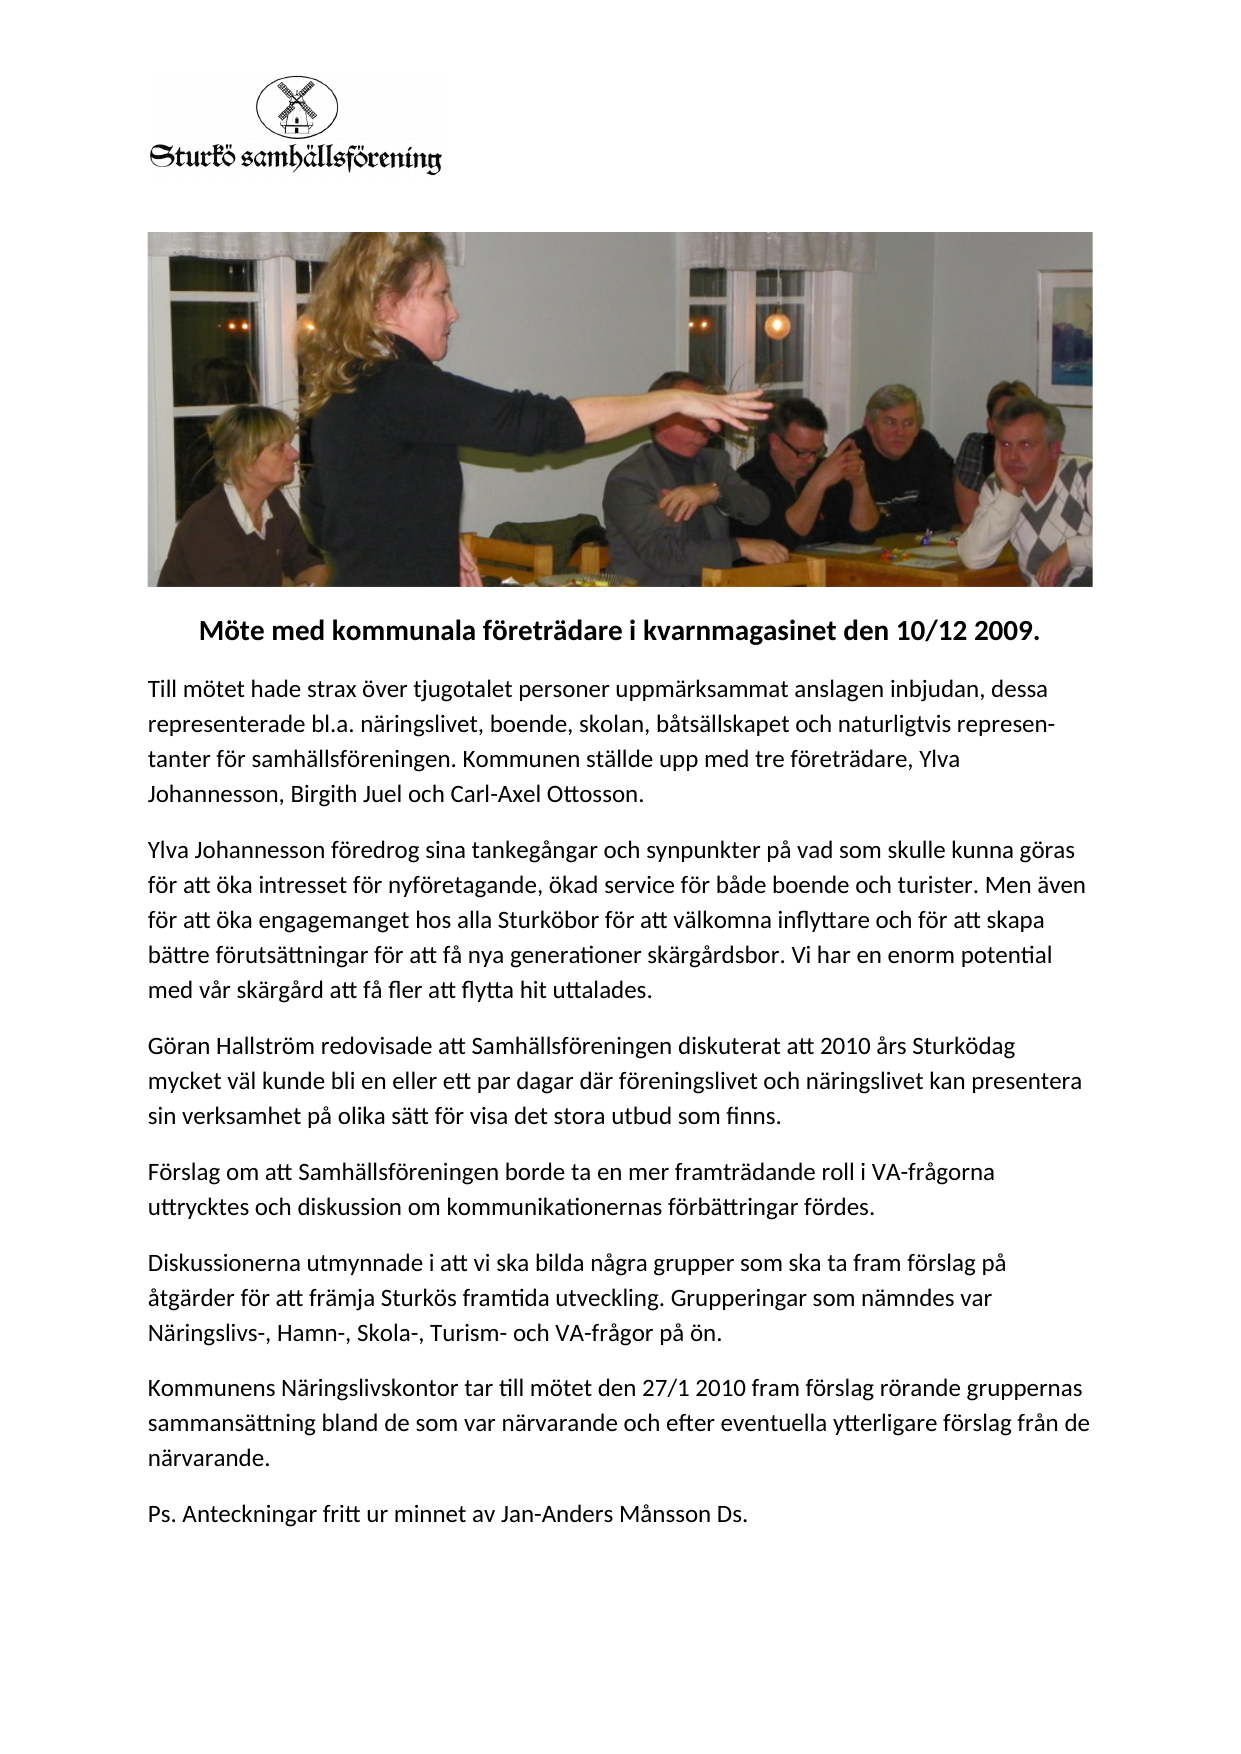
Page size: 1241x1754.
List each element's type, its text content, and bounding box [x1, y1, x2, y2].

text Förslag om att Samhällsföreningen borde ta en mer framträdande roll i VA-frågorna uttrycktes och diskussion om kommunikationernas förbättringar fördes. [148, 1156, 1093, 1221]
text Diskussionerna utmynnade i att vi ska bilda några grupper som ska ta fram förslag på åtgärder för att främja Sturkös framtida utveckling. Grupperingar som nämndes var Näringslivs-, Hamn-, Skola-, Turism- och VA-frågor på ön. [148, 1247, 1093, 1347]
text Ps. Anteckningar fritt ur minnet av Jan-Anders Månsson Ds. [148, 1498, 1093, 1529]
picture [147, 73, 446, 178]
text Kommunens Näringslivskontor tar till mötet den 27/1 2010 fram förslag rörande gruppernas sammansättning bland de som var närvarande och efter eventuella ytterligare förslag från de närvarande. [148, 1372, 1093, 1473]
text Möte med kommunala företrädare i kvarnmagasinet den 10/12 2009. [148, 612, 1093, 647]
text Ylva Johannesson föredrog sina tankegångar och synpunkter på vad som skulle kunna göras för att öka intresset för nyföretagande, ökad service för både boende och turister. Men även för att öka engagemanget hos alla Sturköbor för att välkomna inflyttare och för att skapa bättre förutsättningar för att få nya generationer skärgårdsbor. Vi har en enorm potential med vår skärgård att få fler att flytta hit uttalades. [148, 834, 1093, 1005]
text Göran Hallström redovisade att Samhällsföreningen diskuterat att 2010 års Sturködag mycket väl kunde bli en eller ett par dagar där föreningslivet och näringslivet kan presentera sin verksamhet på olika sätt för visa det stora utbud som finns. [148, 1030, 1093, 1131]
text Till mötet hade strax över tjugotalet personer uppmärksammat anslagen inbjudan, dessa representerade bl.a. näringslivet, boende, skolan, båtsällskapet och naturligtvis represen-tanter för samhällsföreningen. Kommunen ställde upp med tre företrädare, Ylva Johannesson, Birgith Juel och Carl-Axel Ottosson. [148, 673, 1093, 809]
picture [147, 232, 1093, 587]
